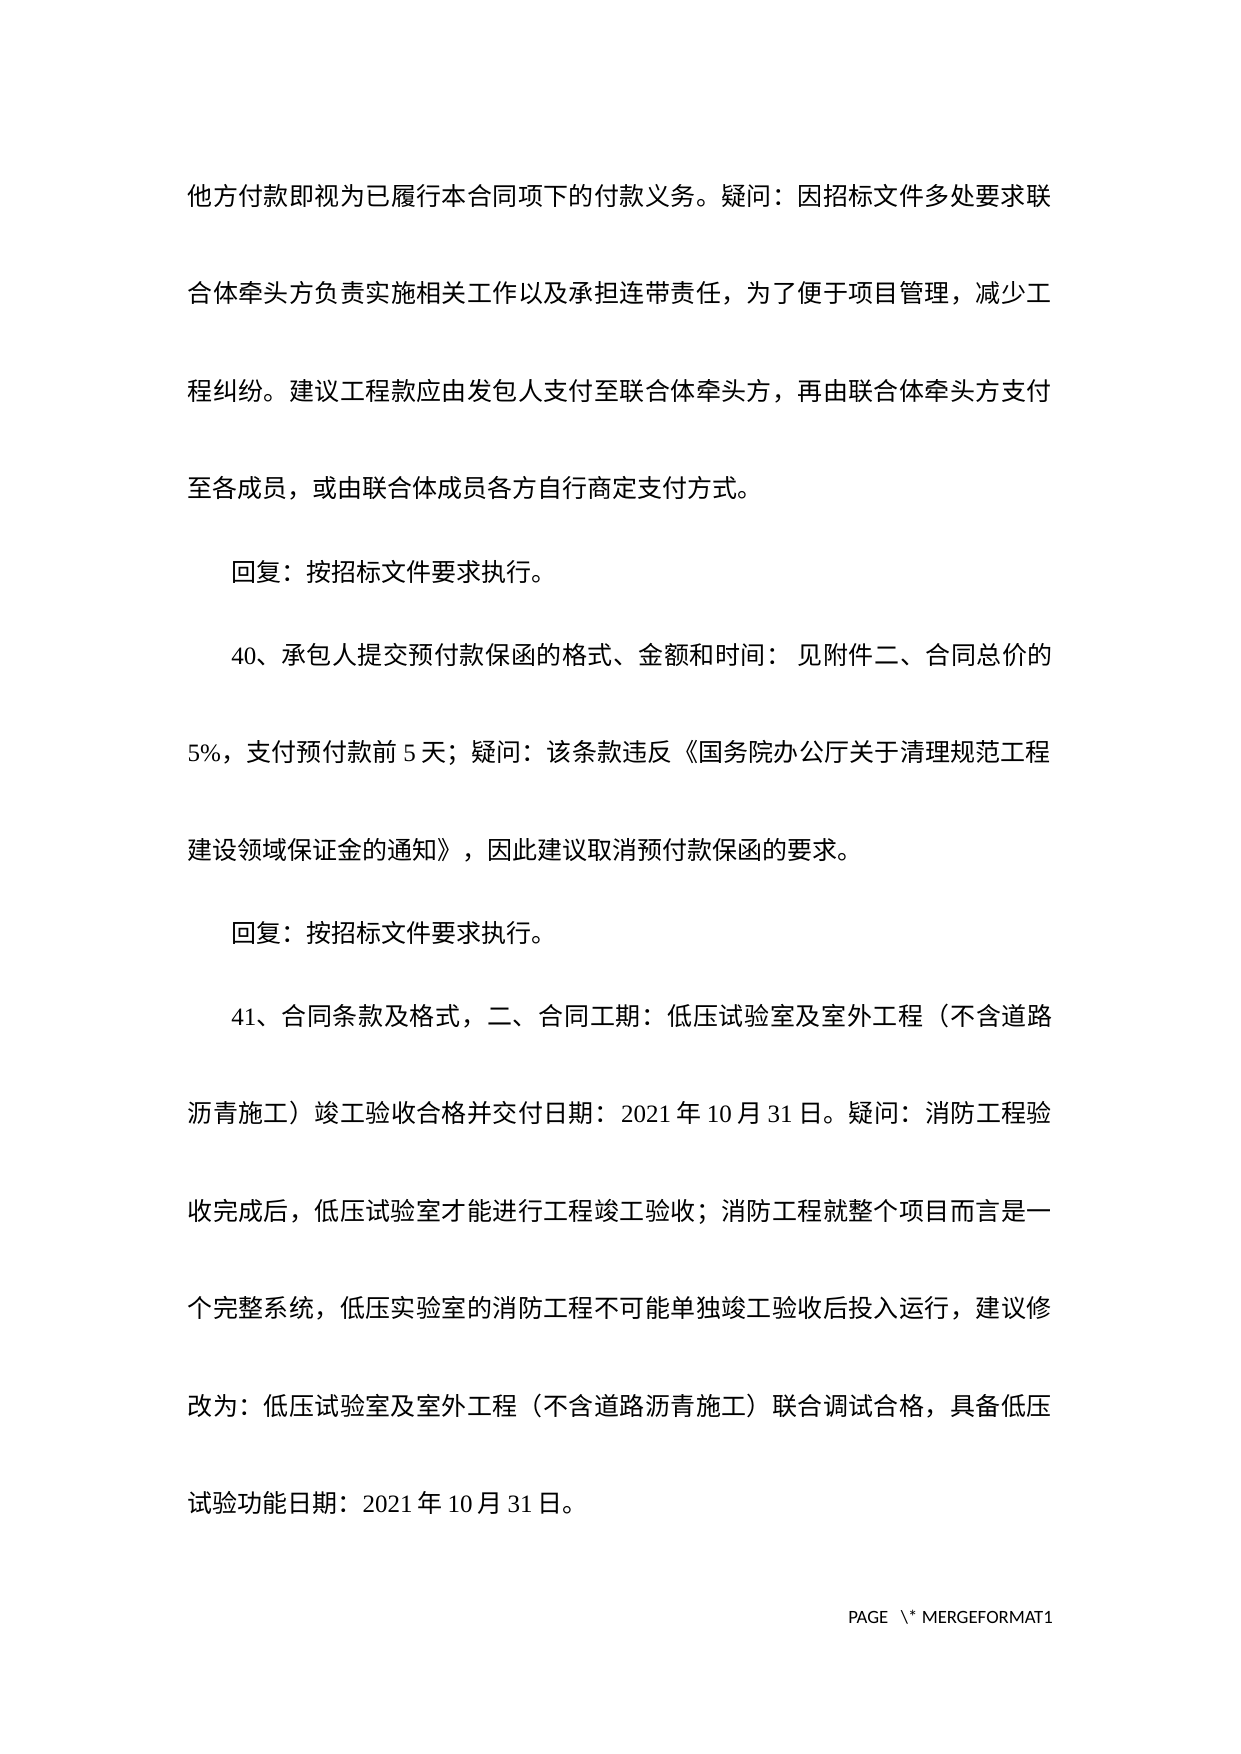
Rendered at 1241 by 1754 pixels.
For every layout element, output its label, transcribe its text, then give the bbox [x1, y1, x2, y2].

list 承包人提交预付款保函的格式、金额和时间： 见附件二、合同总价的5%，支付预付款前5天；疑问：该条款违反《国务院办公厅关于清理规范工程建设领域保证金的通知》，因此建议取消预付款保函的要求。 [187, 621, 1053, 881]
list 合同条款及格式，二、合同工期：低压试验室及室外工程（不含道路沥青施工）竣工验收合格并交付日期：2021年10月31日。疑问：消防工程验收完成后，低压试验室才能进行工程竣工验收；消防工程就整个项目而言是一个完整系统，低压实验室的消防工程不可能单独竣工验收后投入运行，建议修改为：低压试验室及室外工程（不含道路沥青施工）联合调试合格，具备低压试验功能日期：2021年10月31日。 [187, 982, 1053, 1534]
text 回复：按招标文件要求执行。 [187, 899, 1053, 964]
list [187, 162, 1053, 519]
text 回复：按招标文件要求执行。 [187, 538, 1053, 603]
